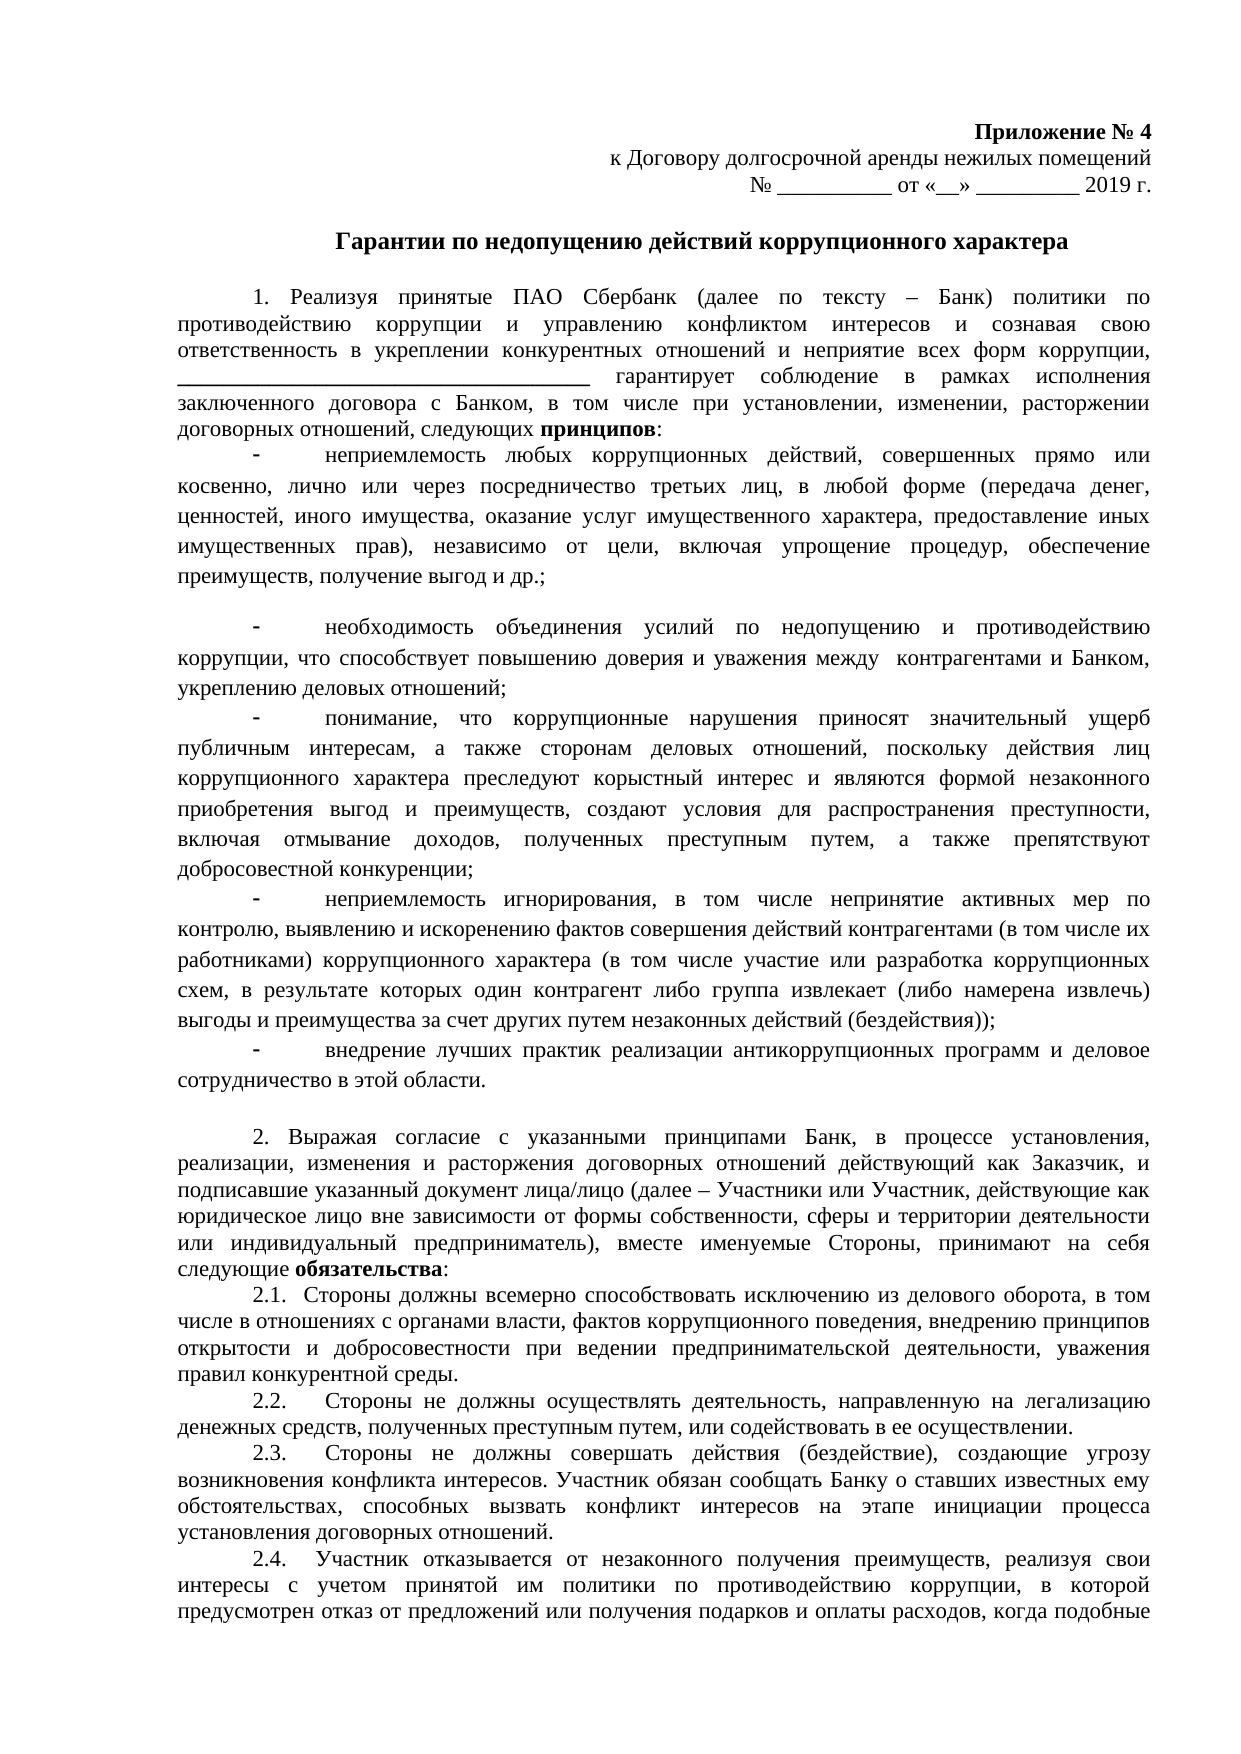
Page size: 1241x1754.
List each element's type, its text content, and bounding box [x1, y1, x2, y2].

list понимание, что коррупционные нарушения приносят значительный ущерб публичным интересам, а также сторонам деловых отношений, поскольку действия лиц коррупционного характера преследуют корыстный интерес и являются формой незаконного приобретения выгод и преимуществ, создают условия для распространения преступности, включая отмывание доходов, полученных преступным путем, а также препятствуют добросовестной конкуренции; [177, 704, 1152, 881]
text 2.2. Стороны не должны осуществлять деятельность, направленную на легализацию денежных средств, полученных преступным путем, или содействовать в ее осуществлении. [177, 1387, 1152, 1439]
text 2.3. Стороны не должны совершать действия (бездействие), создающие угрозу возникновения конфликта интересов. Участник обязан сообщать Банку о ставших известных ему обстоятельствах, способных вызвать конфликт интересов на этапе инициации процесса установления договорных отношений. [177, 1439, 1152, 1545]
list необходимость объединения усилий по недопущению и противодействию коррупции, что способствует повышению доверия и уважения между контрагентами и Банком, укреплению деловых отношений; [177, 613, 1152, 700]
text 1. Реализуя принятые ПАО Сбербанк (далее по тексту – Банк) политики по противодействию коррупции и управлению конфликтом интересов и сознавая свою ответственность в укреплении конкурентных отношений и неприятие всех форм коррупции, ____________________________________ гарантирует соблюдение в рамках исполнения заключенного договора с Банком, в том числе при установлении, изменении, расторжении договорных отношений, следующих принципов: [177, 283, 1152, 442]
text 2. Выражая согласие с указанными принципами Банк, в процессе установления, реализации, изменения и расторжения договорных отношений действующий как Заказчик, и подписавшие указанный документ лица/лицо (далее – Участники или Участник, действующие как юридическое лицо вне зависимости от формы собственности, сферы и территории деятельности или индивидуальный предприниматель), вместе именуемые Стороны, принимают на себя следующие обязательства: [177, 1123, 1152, 1281]
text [177, 1545, 1152, 1624]
text к Договору долгосрочной аренды нежилых помещений [177, 144, 1152, 171]
text № __________ от «__» _________ 2019 г. [177, 171, 1152, 197]
text 2.1. Стороны должны всемерно способствовать исключению из делового оборота, в том числе в отношениях с органами власти, фактов коррупционного поведения, внедрению принципов открытости и добросовестности при ведении предпринимательской деятельности, уважения правил конкурентной среды. [177, 1281, 1152, 1387]
text Приложение № 4 [177, 118, 1152, 144]
list неприемлемость игнорирования, в том числе непринятие активных мер по контролю, выявлению и искоренению фактов совершения действий контрагентами (в том числе их работниками) коррупционного характера (в том числе участие или разработка коррупционных схем, в результате которых один контрагент либо группа извлекает (либо намерена извлечь) выгоды и преимущества за счет других путем незаконных действий (бездействия)); [177, 885, 1152, 1032]
list внедрение лучших практик реализации антикоррупционных программ и деловое сотрудничество в этой области. [177, 1036, 1152, 1093]
list неприемлемость любых коррупционных действий, совершенных прямо или косвенно, лично или через посредничество третьих лиц, в любой форме (передача денег, ценностей, иного имущества, оказание услуг имущественного характера, предоставление иных имущественных прав), независимо от цели, включая упрощение процедур, обеспечение преимуществ, получение выгод и др.; [177, 442, 1152, 589]
text Гарантии по недопущению действий коррупционного характера [177, 226, 1152, 255]
